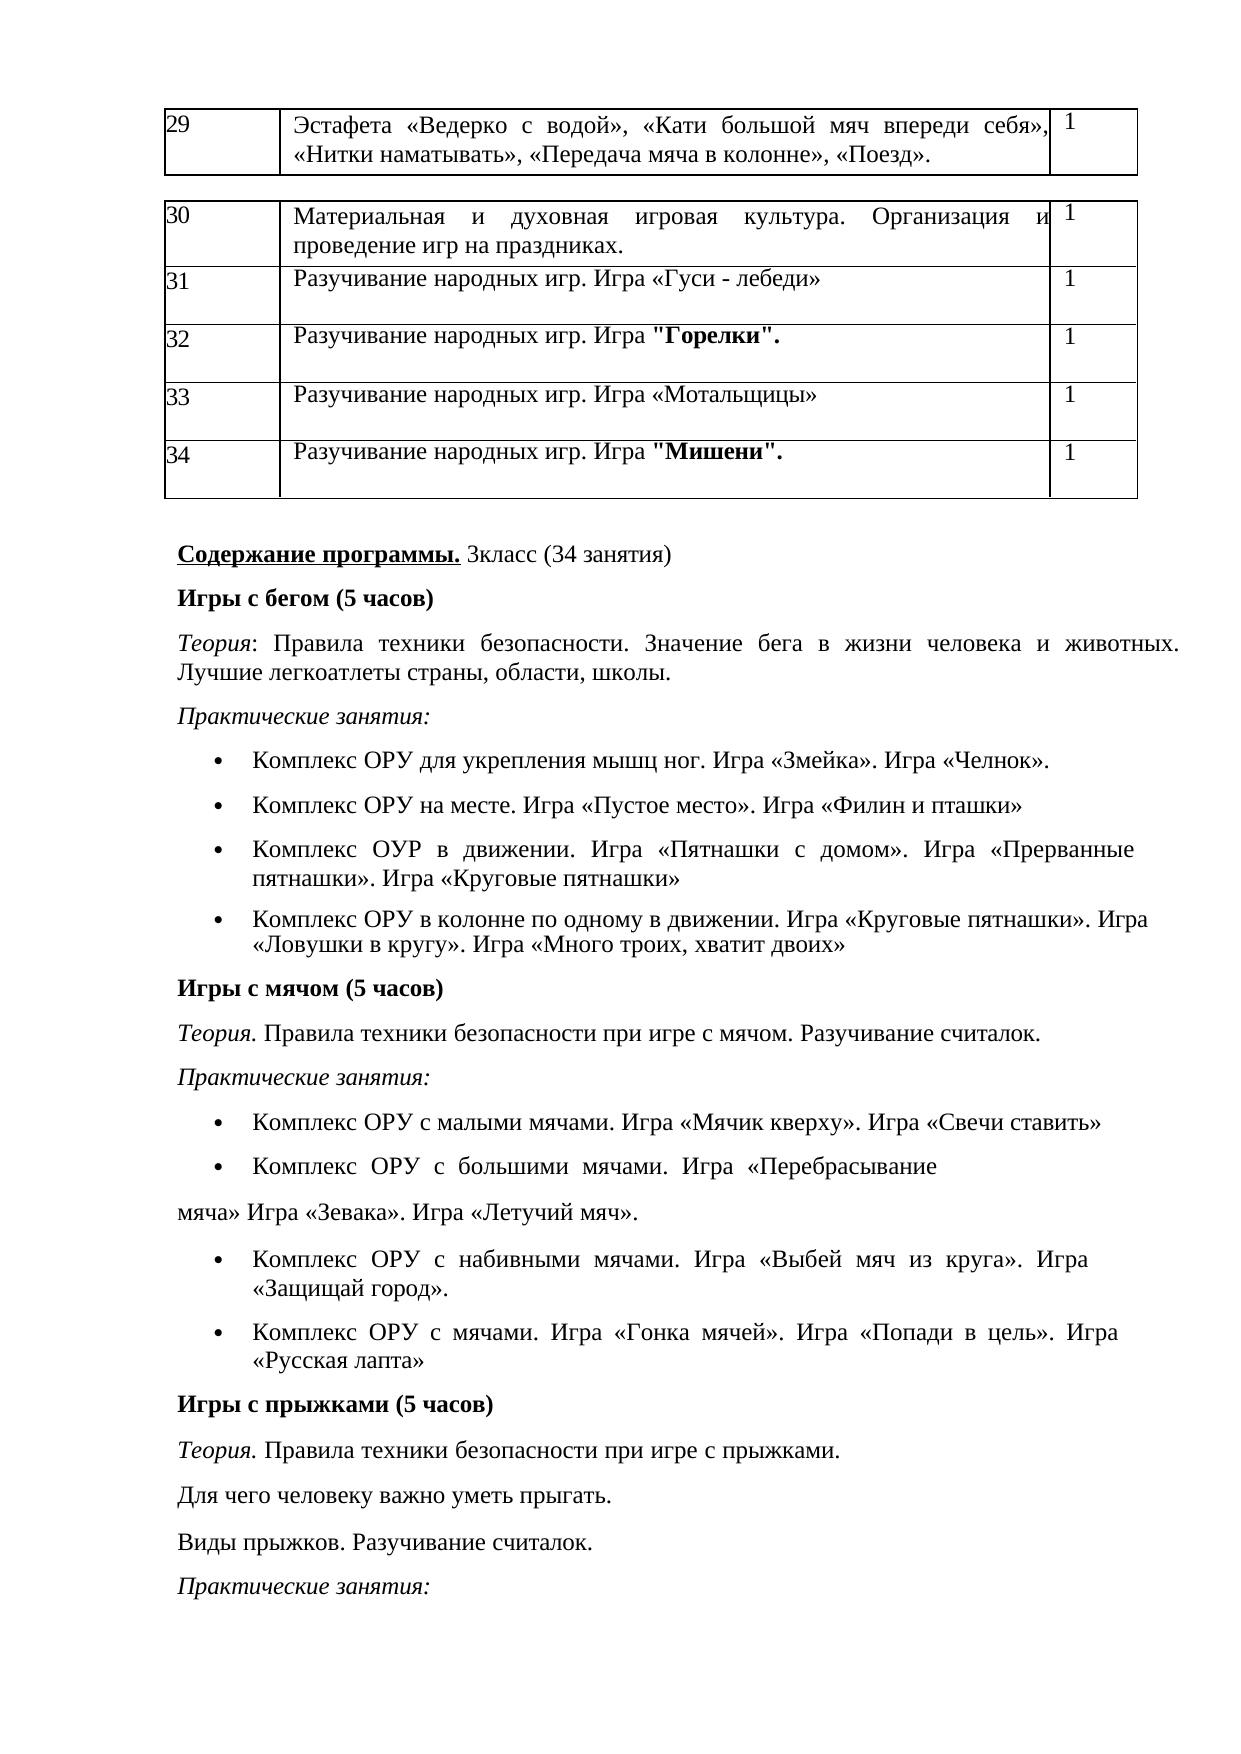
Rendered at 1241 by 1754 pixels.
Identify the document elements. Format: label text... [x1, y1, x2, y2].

table_header 30 [166, 202, 279, 266]
text Теория. Правила техники безопасности при игре с прыжками. Для чего человеку важно уметь прыгать. [177, 1435, 841, 1509]
text Теория. Правила техники безопасности при игре с мячом. Разучивание считалок. [177, 1018, 1180, 1047]
text Практические занятия: [177, 701, 1180, 730]
table_cell 34 [166, 441, 279, 497]
table_cell 1 [1051, 110, 1137, 174]
list Комплекс ОРУ в колонне по одному в движении. Игра «Круговые пятнашки». Игра [214, 907, 1180, 933]
table_cell Разучивание народных игр. Игра «Гуси - лебеди» [281, 267, 1049, 324]
list Комплекс ОРУ с мячами. Игра «Гонка мячей». Игра «Попади в цель». Игра «Русская лапта» [214, 1317, 1118, 1374]
text Содержание программы. 3класс (34 занятия) [177, 539, 1180, 567]
table_cell 29 [166, 110, 279, 174]
list Комплекс ОРУ на месте. Игра «Пустое место». Игра «Филин и пташки» [214, 790, 1180, 819]
list Комплекс ОУР в движении. Игра «Пятнашки с домом». Игра «Прерванные пятнашки». Игра «Круговые пятнашки» [214, 834, 1134, 892]
table_cell 32 [166, 325, 279, 382]
text Теория: Правила техники безопасности. Значение бега в жизни человека и животных. Лучшие легкоатлеты страны, области, школы. [177, 628, 1180, 685]
table_cell 1 [1051, 440, 1137, 497]
table_cell 31 [166, 267, 279, 324]
list Комплекс ОРУ для укрепления мышц ног. Игра «Змейка». Игра «Челнок». [214, 745, 1180, 774]
table_cell 33 [166, 383, 279, 439]
table_cell 1 [1051, 266, 1137, 324]
list Комплекс ОРУ с малыми мячами. Игра «Мячик кверху». Игра «Свечи ставить» [214, 1107, 1180, 1135]
table_cell Эстафета «Ведерко с водой», «Кати большой мяч впереди себя», «Нитки наматывать», «Передача мяча в колонне», «Поезд». [281, 110, 1049, 174]
table_cell Разучивание народных игр. Игра "Мишени". [281, 441, 1049, 497]
text Практические занятия: [177, 1571, 1180, 1600]
list Комплекс ОРУ с большими мячами. Игра «Перебрасывание мяча» Игра «Зевака». Игра «Летучий мяч». [177, 1151, 937, 1226]
list Комплекс ОРУ с набивными мячами. Игра «Выбей мяч из круга». Игра «Защищай город». [214, 1244, 1089, 1302]
table_cell 1 [1051, 382, 1137, 439]
table_header Материальная и духовная игровая культура. Организация и проведение игр на праздниках. [281, 202, 1049, 266]
subtitle Игры с бегом (5 часов) [177, 583, 1180, 611]
text «Ловушки в кругу». Игра «Много троих, хватит двоих» [252, 933, 1180, 958]
table_header 1 [1051, 202, 1137, 266]
table_cell Разучивание народных игр. Игра «Мотальщицы» [281, 383, 1049, 439]
table_cell 1 [1051, 324, 1137, 382]
subtitle Игры с прыжками (5 часов) [177, 1389, 1180, 1418]
table_cell Разучивание народных игр. Игра "Горелки". [281, 325, 1049, 382]
text Виды прыжков. Разучивание считалок. [177, 1527, 1180, 1556]
subtitle Игры с мячом (5 часов) [177, 973, 1180, 1002]
text Практические занятия: [177, 1062, 1180, 1091]
